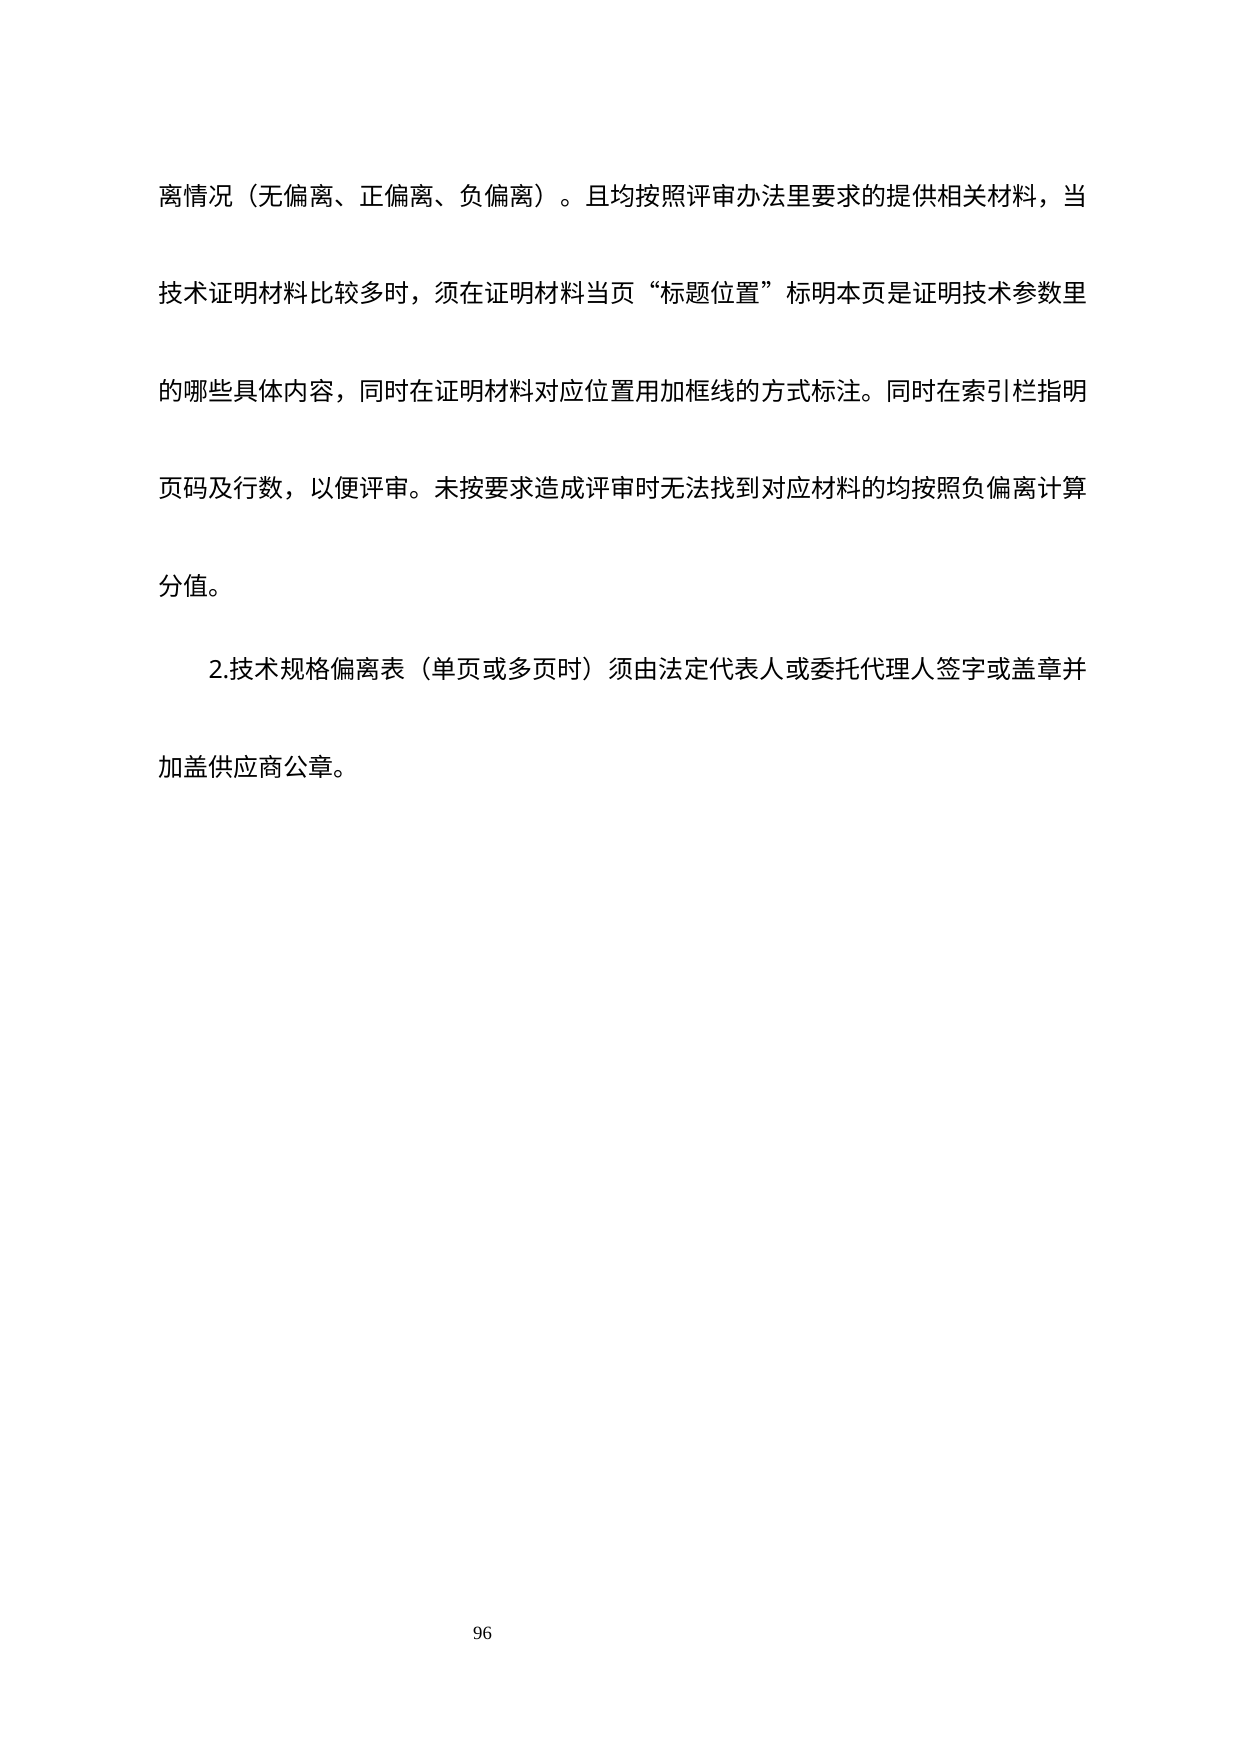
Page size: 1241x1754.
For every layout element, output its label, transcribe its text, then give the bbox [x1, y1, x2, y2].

text 2.技术规格偏离表（单页或多页时）须由法定代表人或委托代理人签字或盖章并加盖供应商公章。 [158, 635, 1088, 798]
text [158, 162, 1088, 617]
